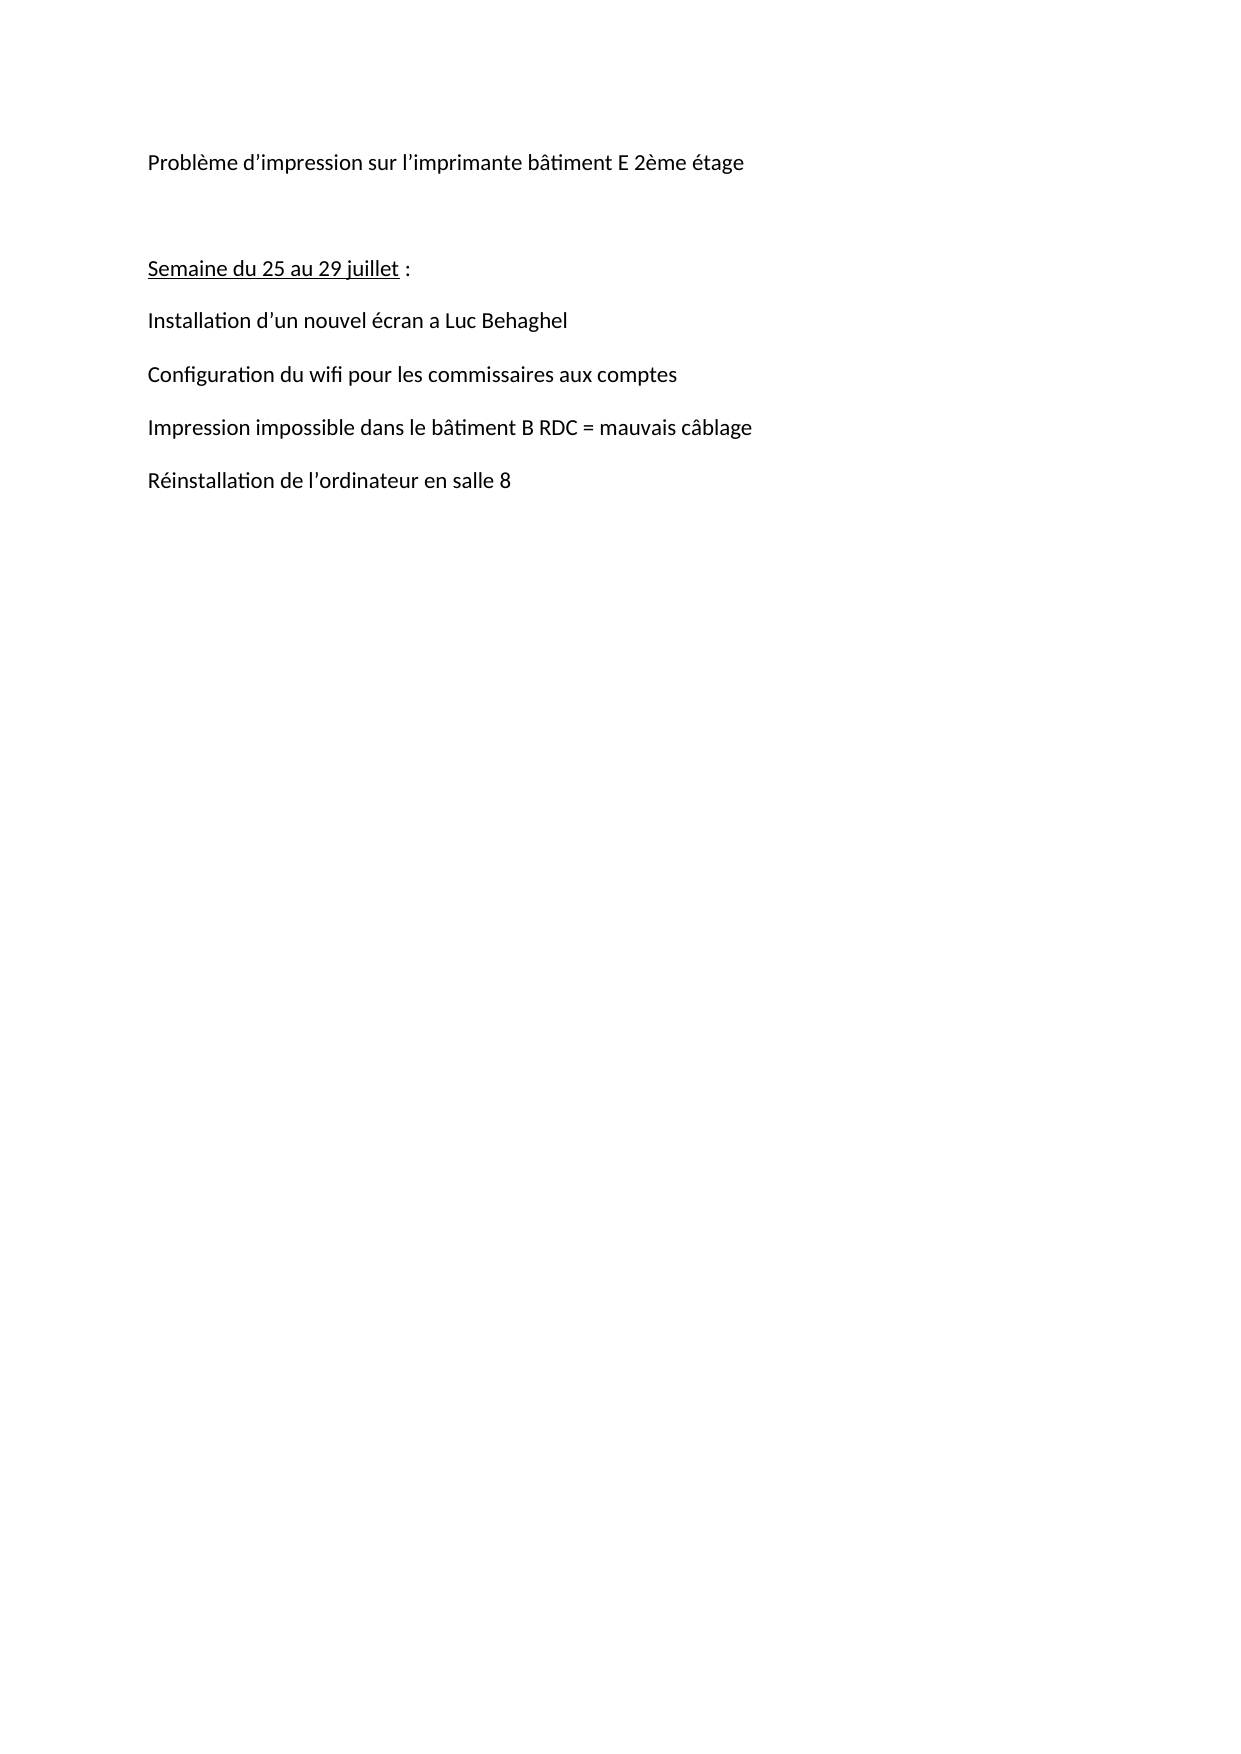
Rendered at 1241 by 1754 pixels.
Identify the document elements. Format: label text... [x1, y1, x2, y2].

text Impression impossible dans le bâtiment B RDC = mauvais câblage [148, 413, 1093, 441]
text Problème d’impression sur l’imprimante bâtiment E 2ème étage [148, 148, 1093, 176]
text Semaine du 25 au 29 juillet : [148, 254, 1093, 282]
text Réinstallation de l’ordinateur en salle 8 [148, 466, 1093, 494]
text Configuration du wifi pour les commissaires aux comptes [148, 360, 1093, 388]
text Installation d’un nouvel écran a Luc Behaghel [148, 307, 1093, 335]
